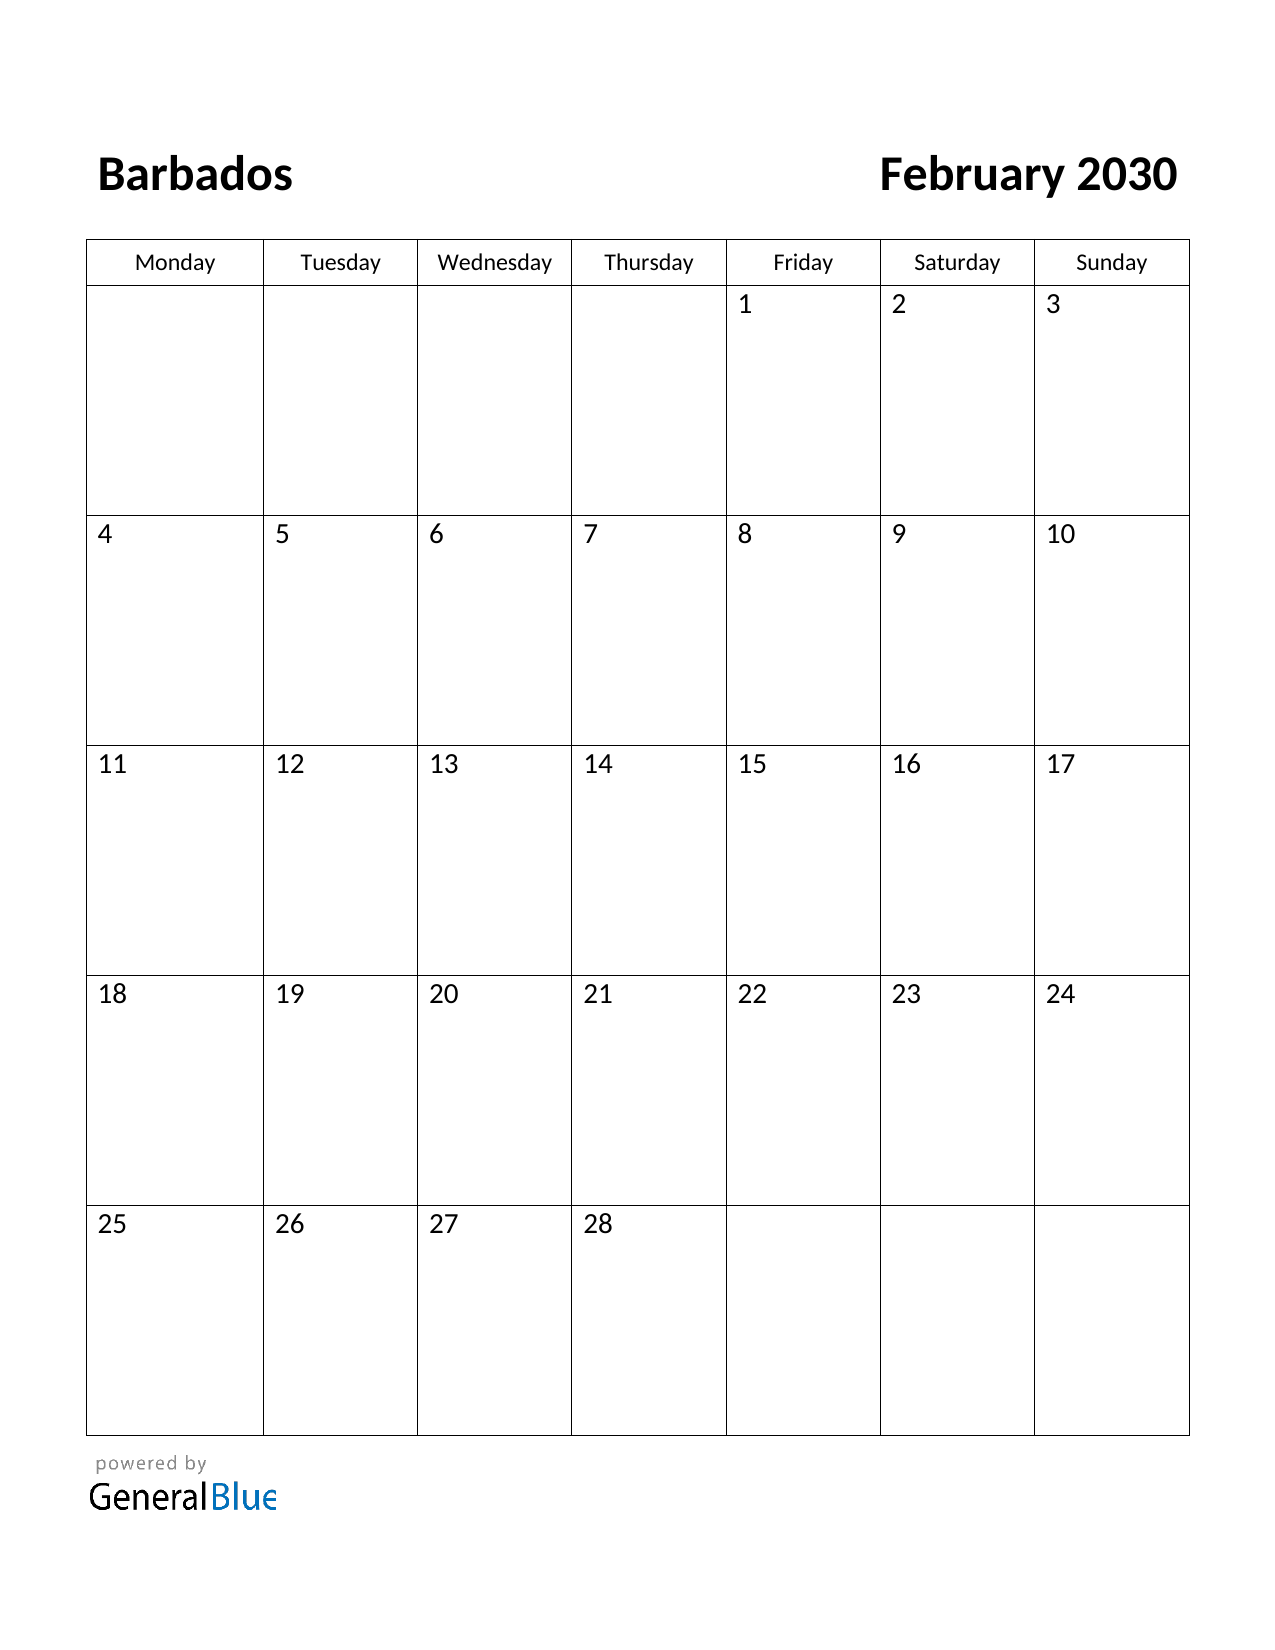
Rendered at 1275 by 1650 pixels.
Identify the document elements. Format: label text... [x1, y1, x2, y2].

table_cell [727, 1238, 880, 1434]
table_cell [881, 548, 1034, 744]
table_cell 3 [1035, 286, 1189, 318]
table_cell [1035, 1008, 1189, 1204]
table_cell [418, 548, 571, 744]
table_cell [418, 778, 571, 974]
table_cell 28 [572, 1206, 726, 1238]
table_cell [881, 778, 1034, 974]
table_cell [264, 286, 417, 318]
table_header Barbados [86, 105, 572, 239]
table_cell [727, 318, 880, 514]
table_cell [572, 318, 726, 514]
table_cell [264, 548, 417, 744]
table_header February 2030 [572, 105, 1189, 239]
table_cell 10 [1035, 516, 1189, 548]
table_cell 17 [1035, 746, 1189, 778]
table_cell 6 [418, 516, 571, 548]
table_cell Tuesday [264, 240, 417, 284]
table_cell [86, 1436, 1189, 1534]
table_cell [264, 1008, 417, 1204]
table_cell 2 [881, 286, 1034, 318]
table_cell Wednesday [418, 240, 571, 284]
table_cell [1035, 778, 1189, 974]
table_cell 24 [1035, 976, 1189, 1008]
table_cell Friday [727, 240, 880, 284]
table_cell 25 [87, 1206, 263, 1238]
picture [88, 1452, 276, 1515]
table_cell Sunday [1035, 240, 1189, 284]
table_cell 15 [727, 746, 880, 778]
table_cell 26 [264, 1206, 417, 1238]
table_cell [881, 1206, 1034, 1238]
table_cell [727, 548, 880, 744]
table_cell 22 [727, 976, 880, 1008]
table_cell [881, 1238, 1034, 1434]
table_cell [87, 286, 263, 318]
table_cell 9 [881, 516, 1034, 548]
table_cell [1035, 1238, 1189, 1434]
table_cell [572, 778, 726, 974]
table_cell [87, 318, 263, 514]
table_cell 4 [87, 516, 263, 548]
table_cell Thursday [572, 240, 726, 284]
table_cell [418, 286, 571, 318]
table_cell [572, 548, 726, 744]
table_cell [418, 1238, 571, 1434]
table_cell Monday [87, 240, 263, 284]
table_cell [572, 286, 726, 318]
table_cell [418, 1008, 571, 1204]
table_cell 7 [572, 516, 726, 548]
table_cell 8 [727, 516, 880, 548]
table_cell Saturday [881, 240, 1034, 284]
table_cell 14 [572, 746, 726, 778]
table_cell [727, 1206, 880, 1238]
table_cell 11 [87, 746, 263, 778]
table_cell [1035, 548, 1189, 744]
table_cell 20 [418, 976, 571, 1008]
table_cell [572, 1238, 726, 1434]
table_cell [264, 318, 417, 514]
table_cell [87, 1238, 263, 1434]
table_cell [264, 1238, 417, 1434]
table_cell 19 [264, 976, 417, 1008]
table_cell 5 [264, 516, 417, 548]
table_cell [727, 778, 880, 974]
table_cell 13 [418, 746, 571, 778]
table_cell [87, 778, 263, 974]
table_cell [881, 1008, 1034, 1204]
table_cell 1 [727, 286, 880, 318]
table_cell 18 [87, 976, 263, 1008]
table_cell [1035, 1206, 1189, 1238]
table_cell [87, 1008, 263, 1204]
table_cell [572, 1008, 726, 1204]
table_cell [87, 548, 263, 744]
table_cell [264, 778, 417, 974]
table_cell 23 [881, 976, 1034, 1008]
table_cell 12 [264, 746, 417, 778]
table_cell 21 [572, 976, 726, 1008]
table_cell [727, 1008, 880, 1204]
table_cell 27 [418, 1206, 571, 1238]
table_cell [418, 318, 571, 514]
table_cell 16 [881, 746, 1034, 778]
table_cell [881, 318, 1034, 514]
table_cell [1035, 318, 1189, 514]
